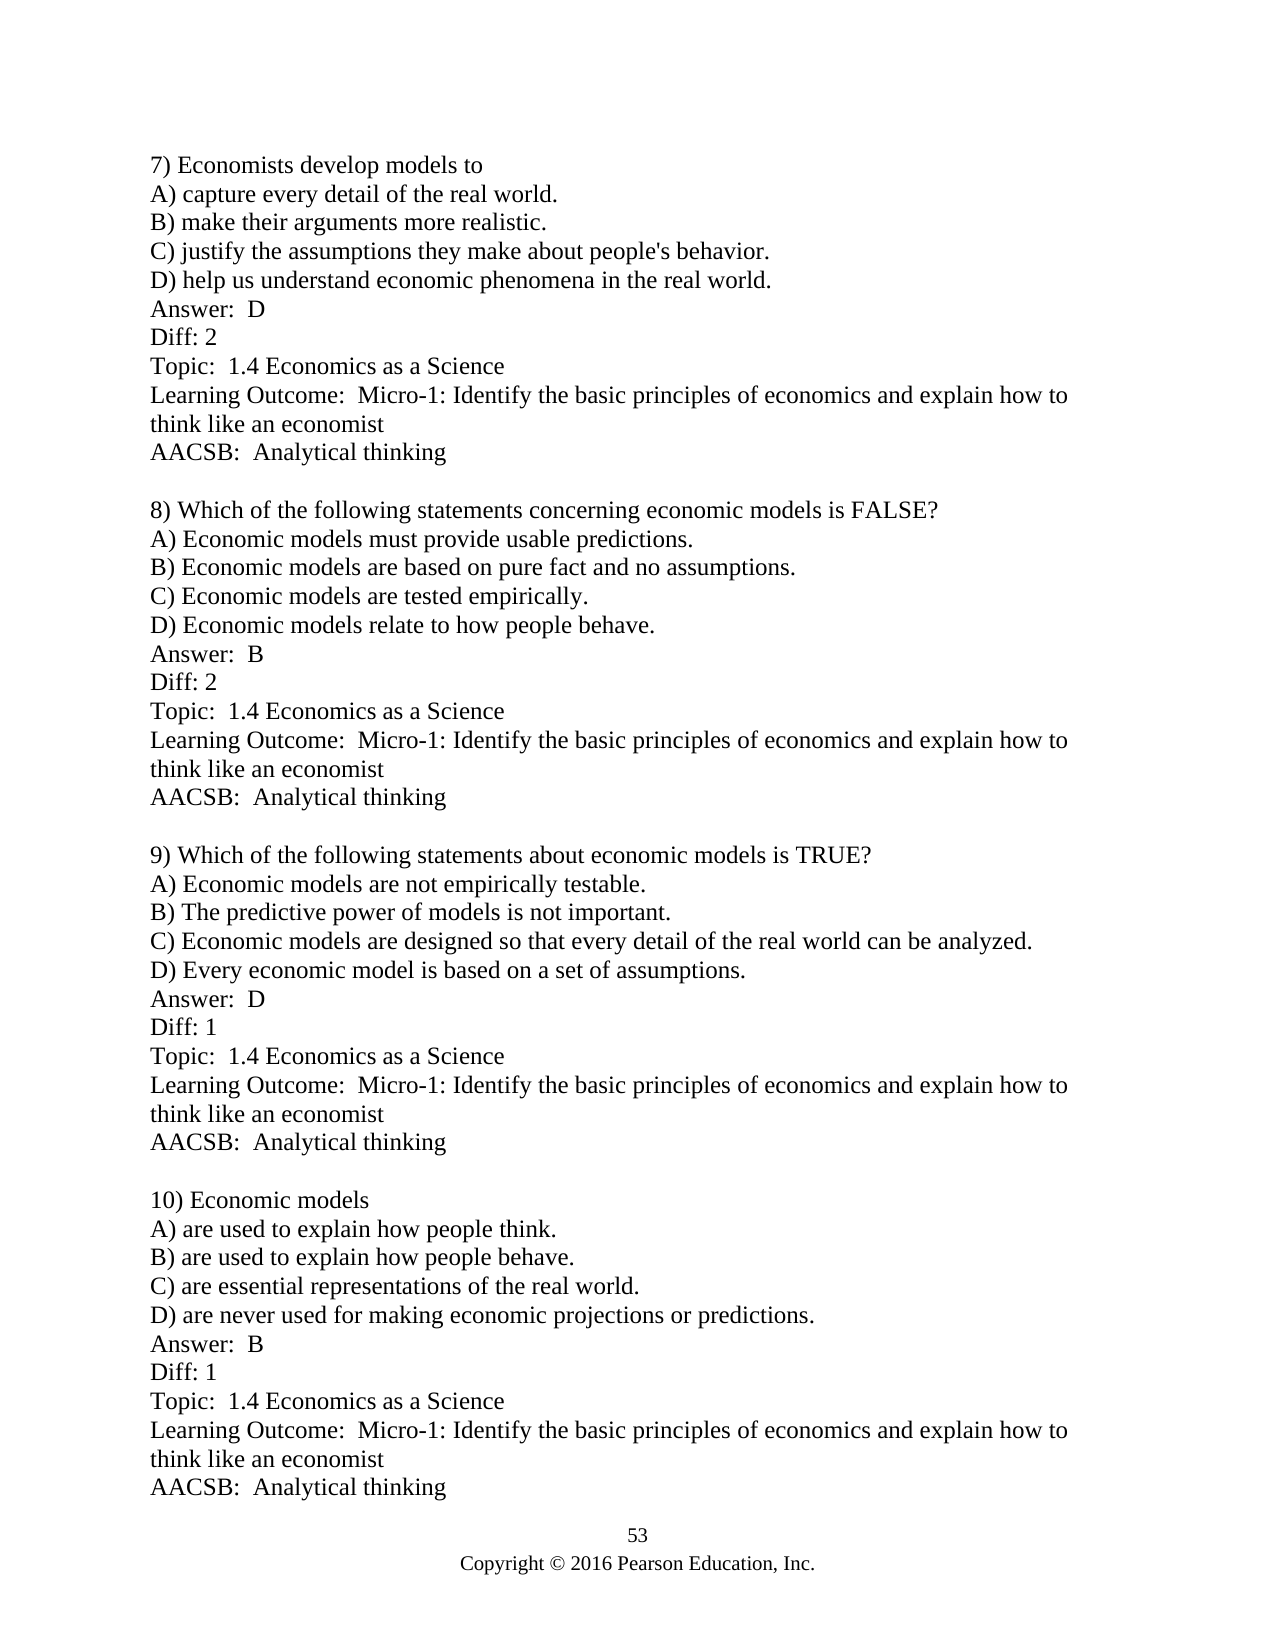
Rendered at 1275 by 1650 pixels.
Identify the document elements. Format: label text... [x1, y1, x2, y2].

text 9) Which of the following statements about economic models is TRUE? [150, 840, 1125, 869]
text AACSB: Analytical thinking [150, 437, 1125, 466]
text D) Economic models relate to how people behave. [150, 610, 1125, 639]
text Learning Outcome: Micro-1: Identify the basic principles of economics and explain how to think like an economist [150, 1070, 1125, 1127]
text B) Economic models are based on pure fact and no assumptions. [150, 552, 1125, 581]
text C) Economic models are designed so that every detail of the real world can be analyzed. [150, 926, 1125, 955]
text A) capture every detail of the real world. [150, 179, 1125, 207]
text AACSB: Analytical thinking [150, 782, 1125, 811]
text A) Economic models must provide usable predictions. [150, 524, 1125, 552]
text Learning Outcome: Micro-1: Identify the basic principles of economics and explain how to think like an economist [150, 1415, 1125, 1472]
text Learning Outcome: Micro-1: Identify the basic principles of economics and explain how to think like an economist [150, 725, 1125, 782]
text Diff: 1 [150, 1357, 1125, 1386]
text C) justify the assumptions they make about people's behavior. [150, 236, 1125, 265]
text Answer: B [150, 1329, 1125, 1357]
text Topic: 1.4 Economics as a Science [150, 351, 1125, 380]
text Answer: D [150, 294, 1125, 322]
text D) help us understand economic phenomena in the real world. [150, 265, 1125, 294]
text B) The predictive power of models is not important. [150, 897, 1125, 926]
text C) Economic models are tested empirically. [150, 581, 1125, 610]
text 8) Which of the following statements concerning economic models is FALSE? [150, 495, 1125, 524]
text AACSB: Analytical thinking [150, 1472, 1125, 1501]
text Topic: 1.4 Economics as a Science [150, 1041, 1125, 1070]
text A) Economic models are not empirically testable. [150, 869, 1125, 897]
text 10) Economic models [150, 1185, 1125, 1214]
text 7) Economists develop models to [150, 150, 1125, 179]
text D) are never used for making economic projections or predictions. [150, 1300, 1125, 1329]
text AACSB: Analytical thinking [150, 1127, 1125, 1156]
text B) are used to explain how people behave. [150, 1242, 1125, 1271]
text Topic: 1.4 Economics as a Science [150, 696, 1125, 725]
text Learning Outcome: Micro-1: Identify the basic principles of economics and explain how to think like an economist [150, 380, 1125, 437]
text Answer: D [150, 984, 1125, 1012]
text C) are essential representations of the real world. [150, 1271, 1125, 1300]
text Answer: B [150, 639, 1125, 667]
text D) Every economic model is based on a set of assumptions. [150, 955, 1125, 984]
text B) make their arguments more realistic. [150, 207, 1125, 236]
text Topic: 1.4 Economics as a Science [150, 1386, 1125, 1415]
text A) are used to explain how people think. [150, 1214, 1125, 1242]
text Diff: 1 [150, 1012, 1125, 1041]
text Diff: 2 [150, 322, 1125, 351]
text Diff: 2 [150, 667, 1125, 696]
